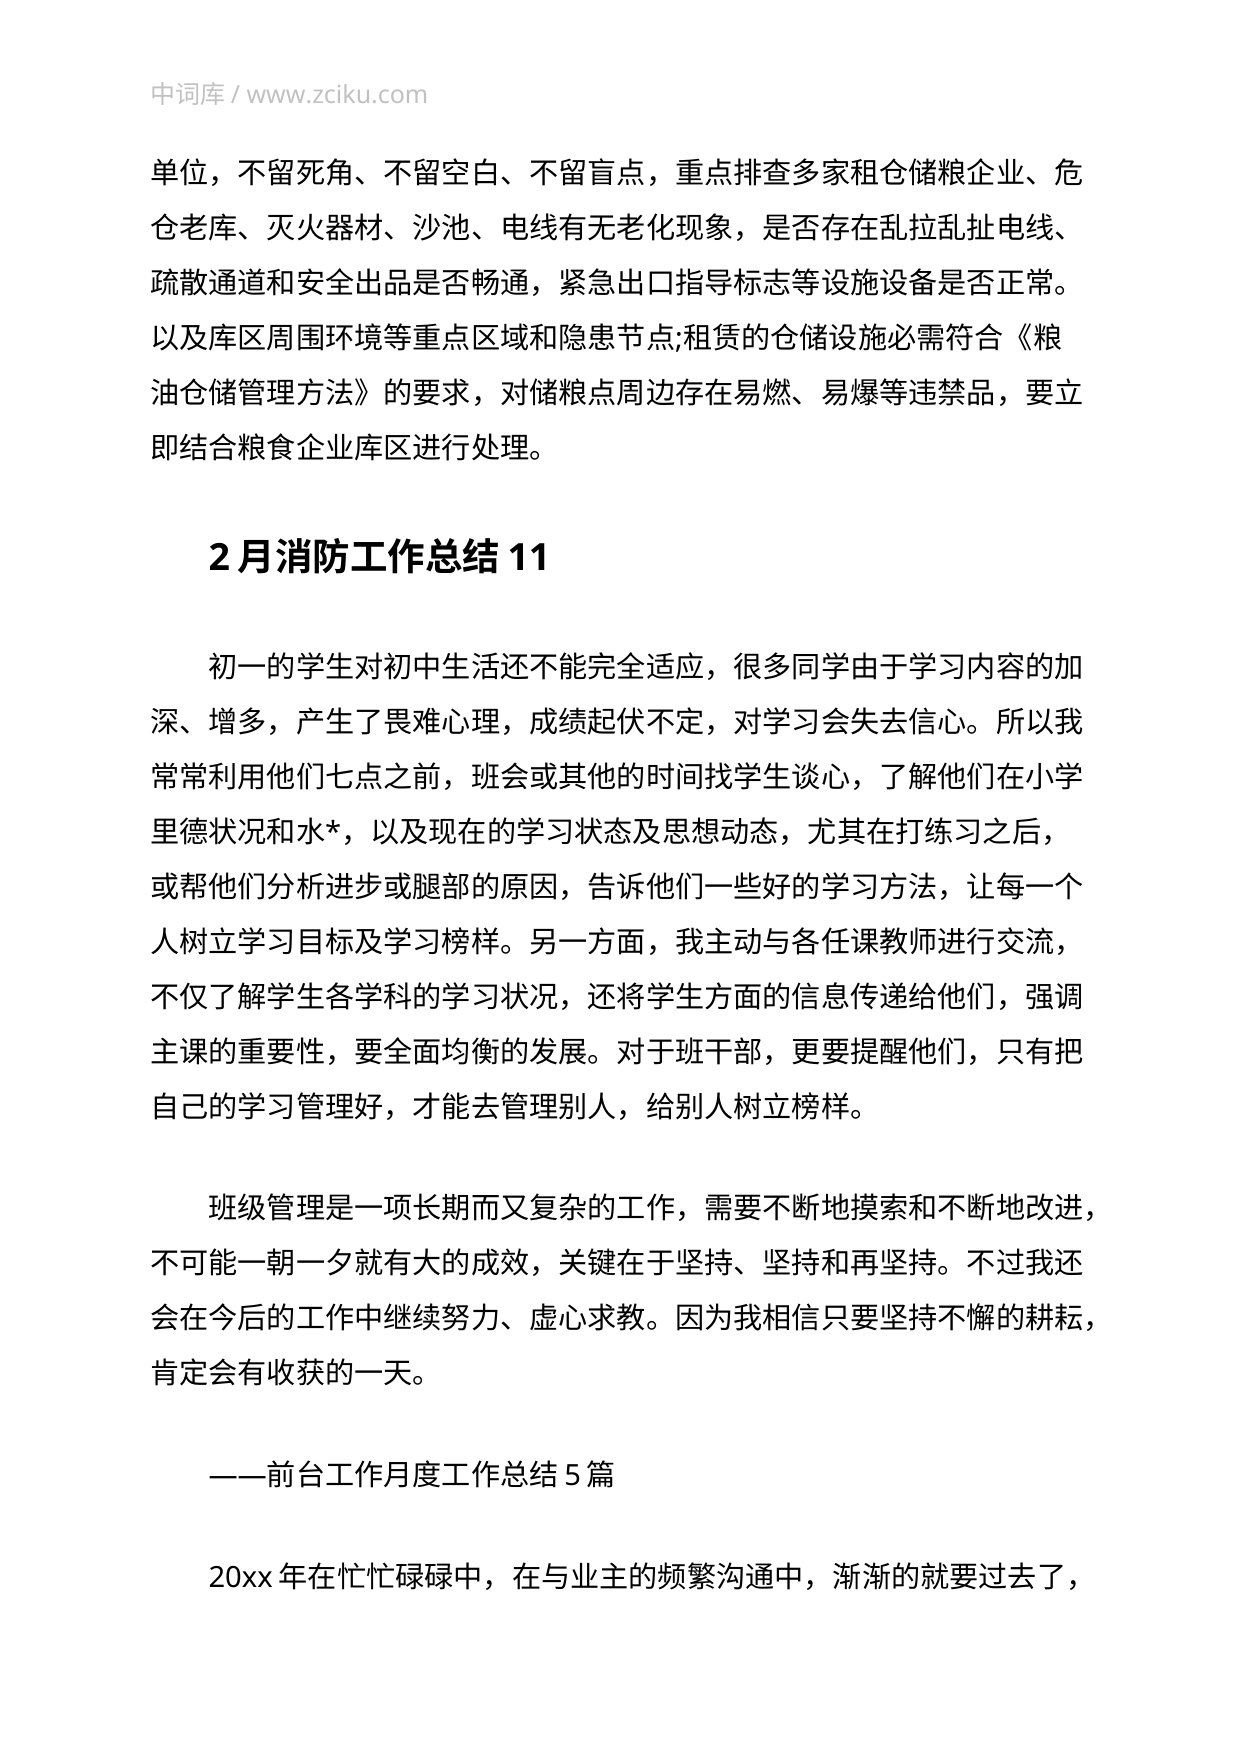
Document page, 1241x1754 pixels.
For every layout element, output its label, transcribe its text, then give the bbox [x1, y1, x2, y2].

text 班级管理是一项长期而又复杂的工作，需要不断地摸索和不断地改进，不可能一朝一夕就有大的成效，关键在于坚持、坚持和再坚持。不过我还会在今后的工作中继续努力、虚心求教。因为我相信只要坚持不懈的耕耘，肯定会有收获的一天。 [150, 1185, 1090, 1392]
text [150, 150, 1090, 467]
text 初一的学生对初中生活还不能完全适应，很多同学由于学习内容的加深、增多，产生了畏难心理，成绩起伏不定，对学习会失去信心。所以我常常利用他们七点之前，班会或其他的时间找学生谈心，了解他们在小学里德状况和水*，以及现在的学习状态及思想动态，尤其在打练习之后，或帮他们分析进步或腿部的原因，告诉他们一些好的学习方法，让每一个人树立学习目标及学习榜样。另一方面，我主动与各任课教师进行交流，不仅了解学生各学科的学习状况，还将学生方面的信息传递给他们，强调主课的重要性，要全面均衡的发展。对于班干部，更要提醒他们，只有把自己的学习管理好，才能去管理别人，给别人树立榜样。 [150, 644, 1090, 1126]
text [150, 1553, 1090, 1596]
text ——前台工作月度工作总结5篇 [150, 1451, 1090, 1494]
text 2月消防工作总结11 [150, 526, 1090, 581]
